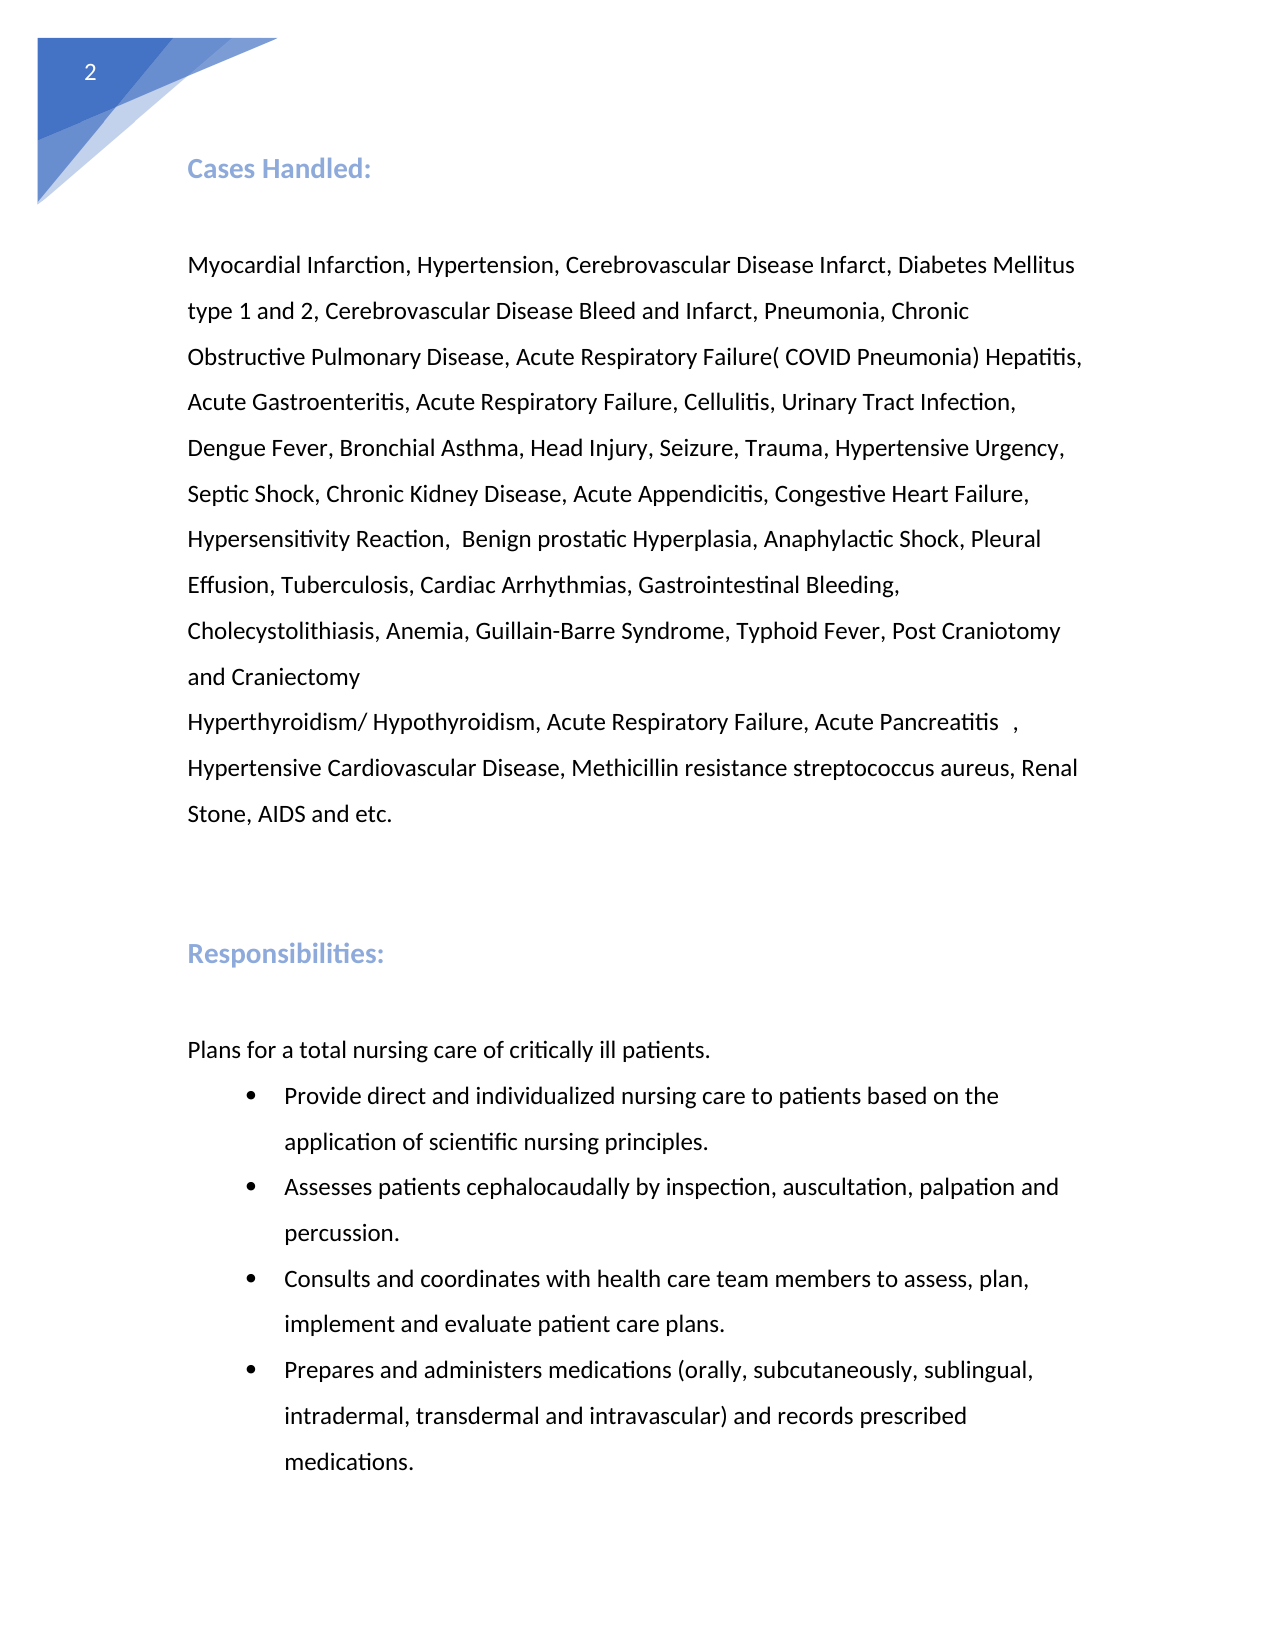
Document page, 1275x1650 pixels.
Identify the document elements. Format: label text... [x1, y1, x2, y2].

list Prepares and administers medications (orally, subcutaneously, sublingual, intradermal, transdermal and intravascular) and records prescribed medications. [247, 1354, 1087, 1476]
picture [37, 37, 279, 206]
text Cases Handled: [187, 150, 1087, 186]
text Myocardial Infarction, Hypertension, Cerebrovascular Disease Infarct, Diabetes Mellitus type 1 and 2, Cerebrovascular Disease Bleed and Infarct, Pneumonia, Chronic Obstructive Pulmonary Disease, Acute Respiratory Failure( COVID Pneumonia) Hepatitis, Acute Gastroenteritis, Acute Respiratory Failure, Cellulitis, Urinary Tract Infection, Dengue Fever, Bronchial Asthma, Head Injury, Seizure, Trauma, Hypertensive Urgency, Septic Shock, Chronic Kidney Disease, Acute Appendicitis, Congestive Heart Failure, Hypersensitivity Reaction, Benign prostatic Hyperplasia, Anaphylactic Shock, Pleural Effusion, Tuberculosis, Cardiac Arrhythmias, Gastrointestinal Bleeding, Cholecystolithiasis, Anemia, Guillain-Barre Syndrome, Typhoid Fever, Post Craniotomy and Craniectomy [187, 249, 1087, 691]
list Consults and coordinates with health care team members to assess, plan, implement and evaluate patient care plans. [247, 1263, 1087, 1339]
text Responsibilities: [187, 935, 1087, 971]
text Plans for a total nursing care of critically ill patients. [187, 1034, 1087, 1065]
list Provide direct and individualized nursing care to patients based on the application of scientific nursing principles. [247, 1080, 1087, 1156]
list Assesses patients cephalocaudally by inspection, auscultation, palpation and percussion. [247, 1171, 1087, 1248]
text Hyperthyroidism/ Hypothyroidism, Acute Respiratory Failure, Acute Pancreatitis , Hypertensive Cardiovascular Disease, Methicillin resistance streptococcus aureus, Renal Stone, AIDS and etc. [187, 706, 1087, 828]
